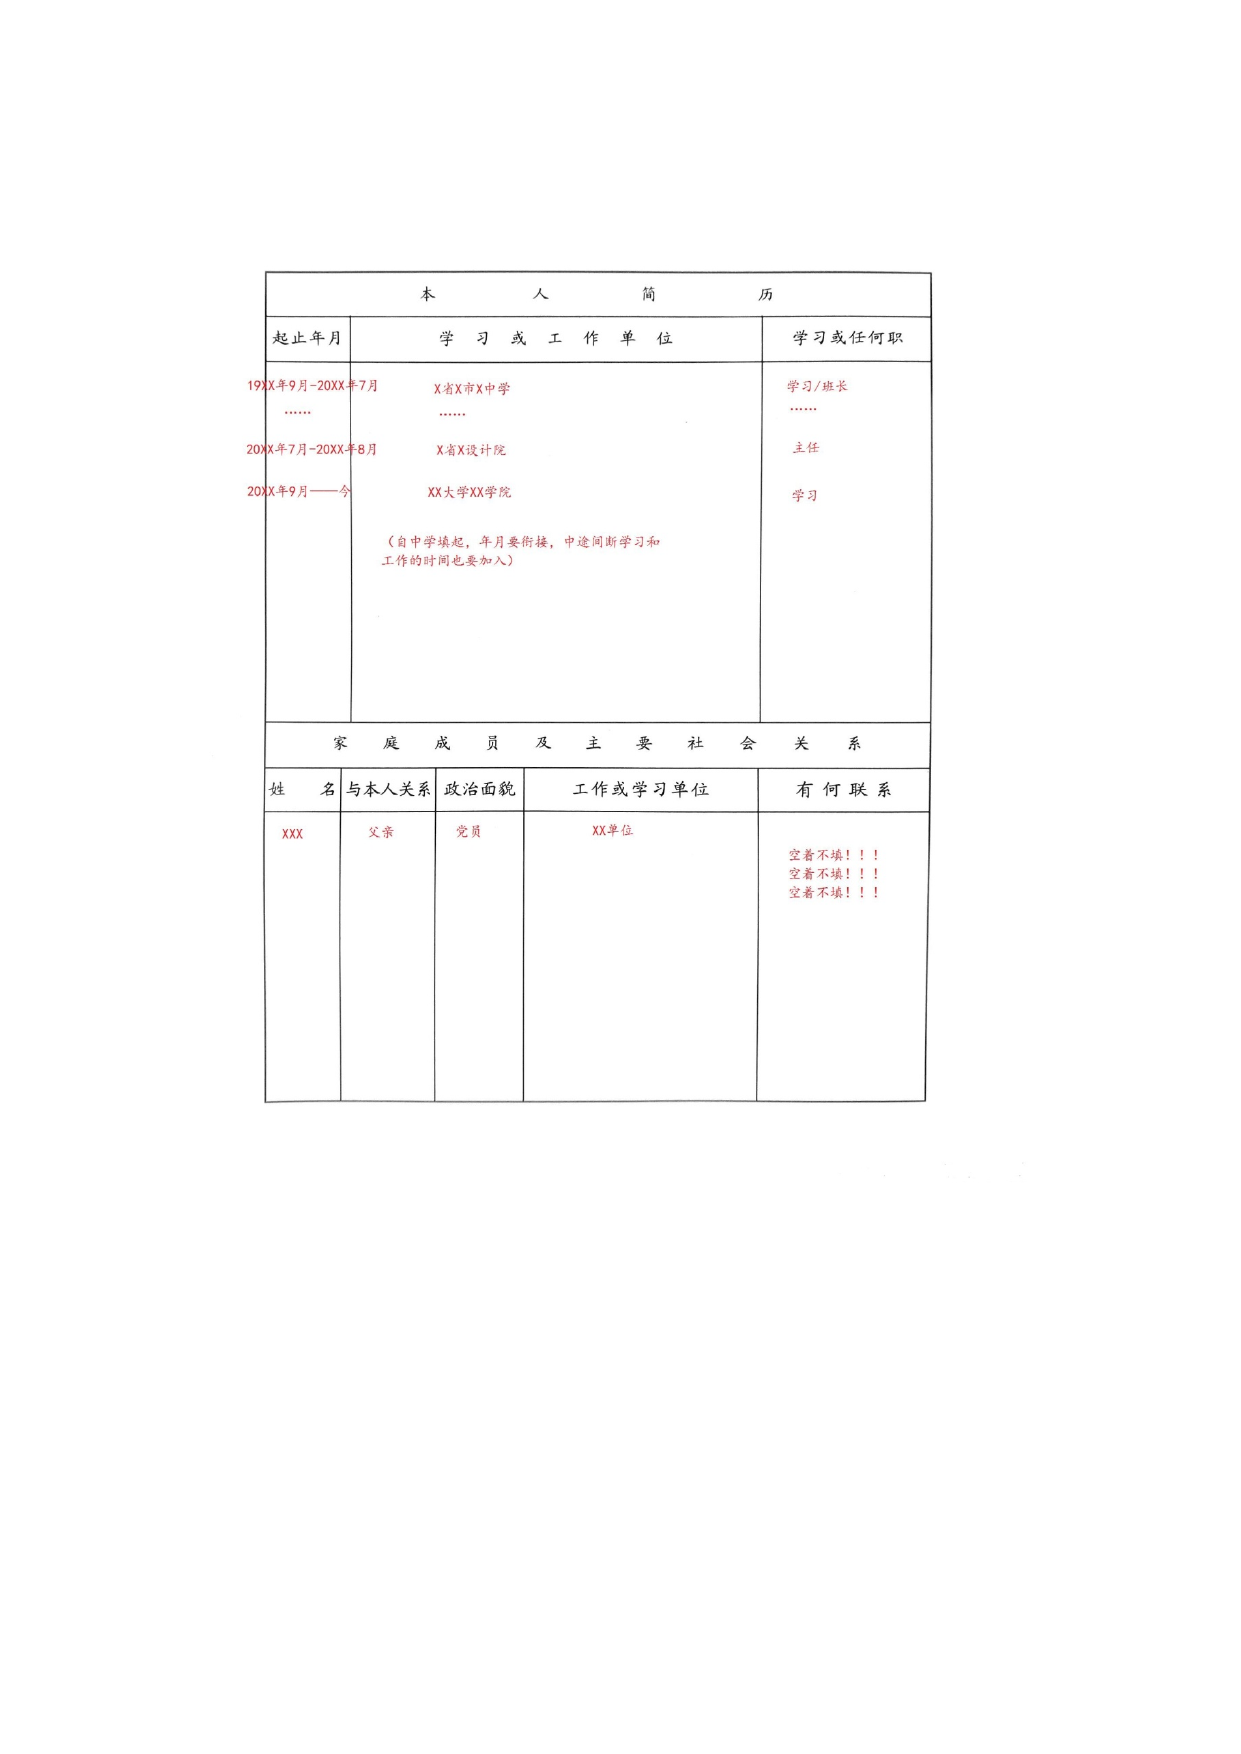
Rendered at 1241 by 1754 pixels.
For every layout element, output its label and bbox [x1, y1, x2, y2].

picture [187, 162, 1053, 1210]
